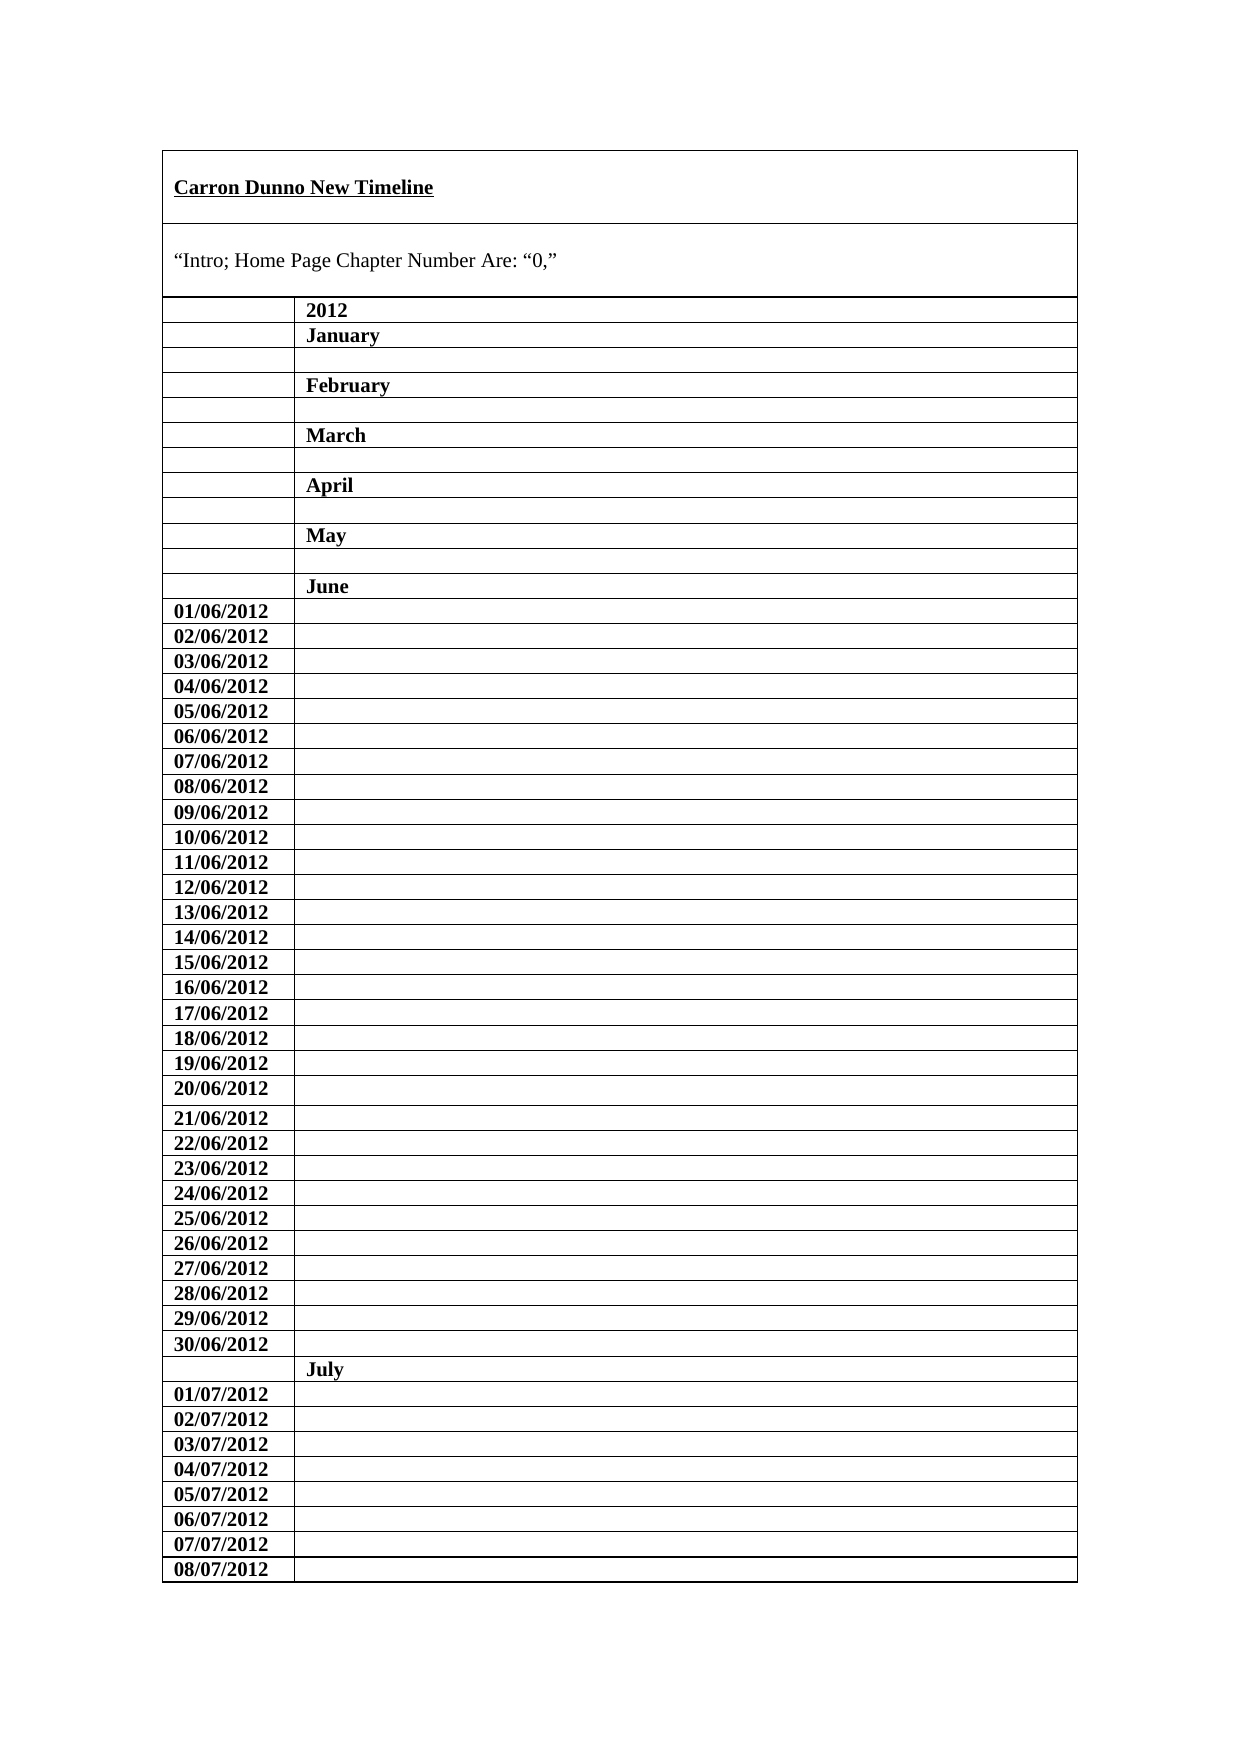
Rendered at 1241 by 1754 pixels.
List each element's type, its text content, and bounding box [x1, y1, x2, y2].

table_cell [163, 423, 294, 447]
table_cell [295, 1432, 1077, 1456]
table_cell June [295, 574, 1077, 598]
table_cell [295, 1457, 1077, 1481]
table_cell [295, 950, 1077, 974]
table_cell “Intro; Home Page Chapter Number Are: “0,” [163, 224, 1077, 296]
table_cell 05/06/2012 [163, 699, 294, 723]
table_cell 07/07/2012 [163, 1532, 294, 1556]
table_cell March [295, 423, 1077, 447]
table_cell 06/06/2012 [163, 724, 294, 748]
table_header Carron Dunno New Timeline [163, 151, 1077, 223]
table_cell [295, 775, 1077, 798]
table_cell 12/06/2012 [163, 875, 294, 899]
table_cell [295, 348, 1077, 372]
table_cell 24/06/2012 [163, 1181, 294, 1205]
table_cell 27/06/2012 [163, 1256, 294, 1280]
table_cell [163, 373, 294, 397]
table_cell [295, 1482, 1077, 1506]
table_cell 03/07/2012 [163, 1432, 294, 1456]
table_cell 06/07/2012 [163, 1507, 294, 1531]
table_cell 15/06/2012 [163, 950, 294, 974]
table_cell January [295, 323, 1077, 347]
table_cell [163, 524, 294, 547]
table_cell 29/06/2012 [163, 1306, 294, 1330]
table_cell 01/06/2012 [163, 599, 294, 623]
table_cell 17/06/2012 [163, 1000, 294, 1024]
table_cell [295, 875, 1077, 899]
table_cell [295, 674, 1077, 698]
table_cell 04/07/2012 [163, 1457, 294, 1481]
table_cell [295, 1156, 1077, 1180]
table_cell 18/06/2012 [163, 1026, 294, 1049]
table_cell 26/06/2012 [163, 1231, 294, 1255]
table_cell April [295, 473, 1077, 497]
table_cell 21/06/2012 [163, 1106, 294, 1129]
table_cell 22/06/2012 [163, 1131, 294, 1155]
table_cell [295, 1507, 1077, 1531]
table_cell 02/07/2012 [163, 1407, 294, 1431]
table_cell [295, 749, 1077, 773]
table_cell [295, 1000, 1077, 1024]
table_cell [163, 1357, 294, 1381]
table_cell 23/06/2012 [163, 1156, 294, 1180]
table_cell [295, 599, 1077, 623]
table_cell [163, 549, 294, 573]
table_cell 13/06/2012 [163, 900, 294, 924]
table_cell [295, 1051, 1077, 1075]
table_cell [295, 649, 1077, 673]
table_cell [295, 1558, 1077, 1581]
table_cell 30/06/2012 [163, 1331, 294, 1356]
table_cell [295, 1331, 1077, 1356]
table_cell [295, 1382, 1077, 1406]
table_cell [295, 925, 1077, 949]
table_cell [295, 1181, 1077, 1205]
table_cell [295, 624, 1077, 648]
table_cell [163, 574, 294, 598]
table_cell 11/06/2012 [163, 850, 294, 874]
table_cell 04/06/2012 [163, 674, 294, 698]
table_cell [295, 549, 1077, 573]
table_cell [295, 1231, 1077, 1255]
table_cell [295, 448, 1077, 472]
table_cell [163, 448, 294, 472]
table_cell 28/06/2012 [163, 1281, 294, 1305]
table_cell [295, 724, 1077, 748]
table_cell [295, 398, 1077, 422]
table_cell 2012 [295, 298, 1077, 322]
table_cell 19/06/2012 [163, 1051, 294, 1075]
table_cell 20/06/2012 [163, 1076, 294, 1104]
table_cell 16/06/2012 [163, 975, 294, 999]
table_cell [295, 1131, 1077, 1155]
table_cell July [295, 1357, 1077, 1381]
table_cell [163, 398, 294, 422]
table_cell 25/06/2012 [163, 1206, 294, 1230]
table_cell [295, 825, 1077, 849]
table_cell [295, 975, 1077, 999]
table_cell [295, 1407, 1077, 1431]
table_cell [295, 1106, 1077, 1129]
table_cell February [295, 373, 1077, 397]
table_cell [295, 1206, 1077, 1230]
table_cell 14/06/2012 [163, 925, 294, 949]
table_cell 03/06/2012 [163, 649, 294, 673]
table_cell 09/06/2012 [163, 800, 294, 824]
table_cell [295, 498, 1077, 522]
table_cell [295, 1306, 1077, 1330]
table_cell [295, 850, 1077, 874]
table_cell [295, 1076, 1077, 1104]
table_cell [163, 348, 294, 372]
table_cell [163, 498, 294, 522]
table_cell 01/07/2012 [163, 1382, 294, 1406]
table_cell 07/06/2012 [163, 749, 294, 773]
table_cell [163, 298, 294, 322]
table_cell 08/06/2012 [163, 775, 294, 798]
table_cell 10/06/2012 [163, 825, 294, 849]
table_cell [295, 800, 1077, 824]
table_cell 05/07/2012 [163, 1482, 294, 1506]
table_cell [163, 323, 294, 347]
table_cell [163, 473, 294, 497]
table_cell [295, 1281, 1077, 1305]
table_cell [295, 1026, 1077, 1049]
table_cell [295, 900, 1077, 924]
table_cell [295, 699, 1077, 723]
table_cell May [295, 524, 1077, 547]
table_cell [295, 1532, 1077, 1556]
table_cell 08/07/2012 [163, 1558, 294, 1581]
table_cell 02/06/2012 [163, 624, 294, 648]
table_cell [295, 1256, 1077, 1280]
